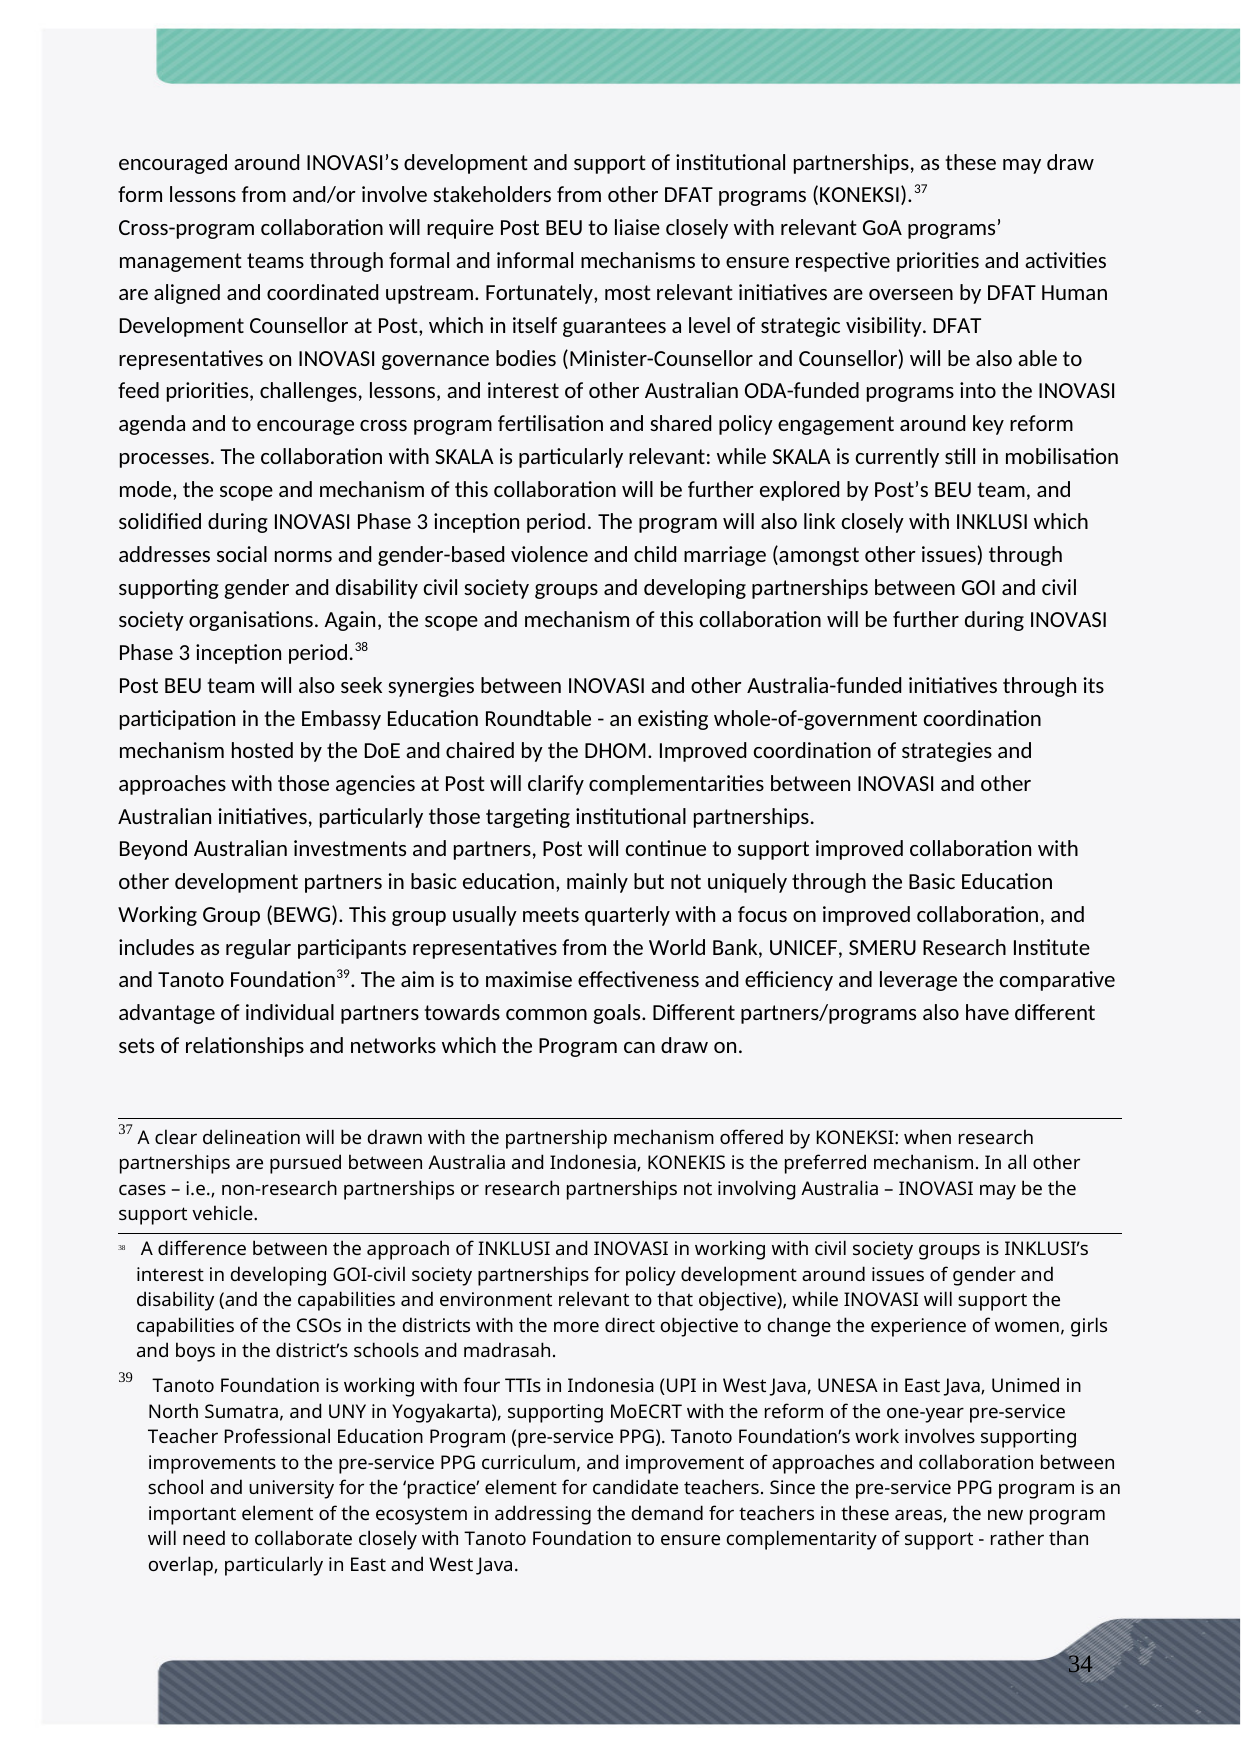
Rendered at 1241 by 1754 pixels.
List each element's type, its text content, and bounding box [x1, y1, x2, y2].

text Beyond Australian investments and partners, Post will continue to support improved collaboration with other development partners in basic education, mainly but not uniquely through the Basic Education Working Group (BEWG). This group usually meets quarterly with a focus on improved collaboration, and includes as regular participants representatives from the World Bank, UNICEF, SMERU Research Institute and Tanoto Foundation. The aim is to maximise effectiveness and efficiency and leverage the comparative advantage of individual partners towards common goals. Different partners/programs also have different sets of relationships and networks which the Program can draw on. [118, 834, 1122, 1059]
text Cross-program collaboration will require Post BEU to liaise closely with relevant GoA programs’ management teams through formal and informal mechanisms to ensure respective priorities and activities are aligned and coordinated upstream. Fortunately, most relevant initiatives are overseen by DFAT Human Development Counsellor at Post, which in itself guarantees a level of strategic visibility. DFAT representatives on INOVASI governance bodies (Minister-Counsellor and Counsellor) will be also able to feed priorities, challenges, lessons, and interest of other Australian ODA-funded programs into the INOVASI agenda and to encourage cross program fertilisation and shared policy engagement around key reform processes. The collaboration with SKALA is particularly relevant: while SKALA is currently still in mobilisation mode, the scope and mechanism of this collaboration will be further explored by Post’s BEU team, and solidified during INOVASI Phase 3 inception period. The program will also link closely with INKLUSI which addresses social norms and gender-based violence and child marriage (amongst other issues) through supporting gender and disability civil society groups and developing partnerships between GOI and civil society organisations. Again, the scope and mechanism of this collaboration will be further during INOVASI Phase 3 inception period. [118, 213, 1122, 666]
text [118, 148, 1122, 208]
picture [2, 0, 1241, 1754]
text Post BEU team will also seek synergies between INOVASI and other Australia-funded initiatives through its participation in the Embassy Education Roundtable - an existing whole-of-government coordination mechanism hosted by the DoE and chaired by the DHOM. Improved coordination of strategies and approaches with those agencies at Post will clarify complementarities between INOVASI and other Australian initiatives, particularly those targeting institutional partnerships. [118, 671, 1122, 830]
